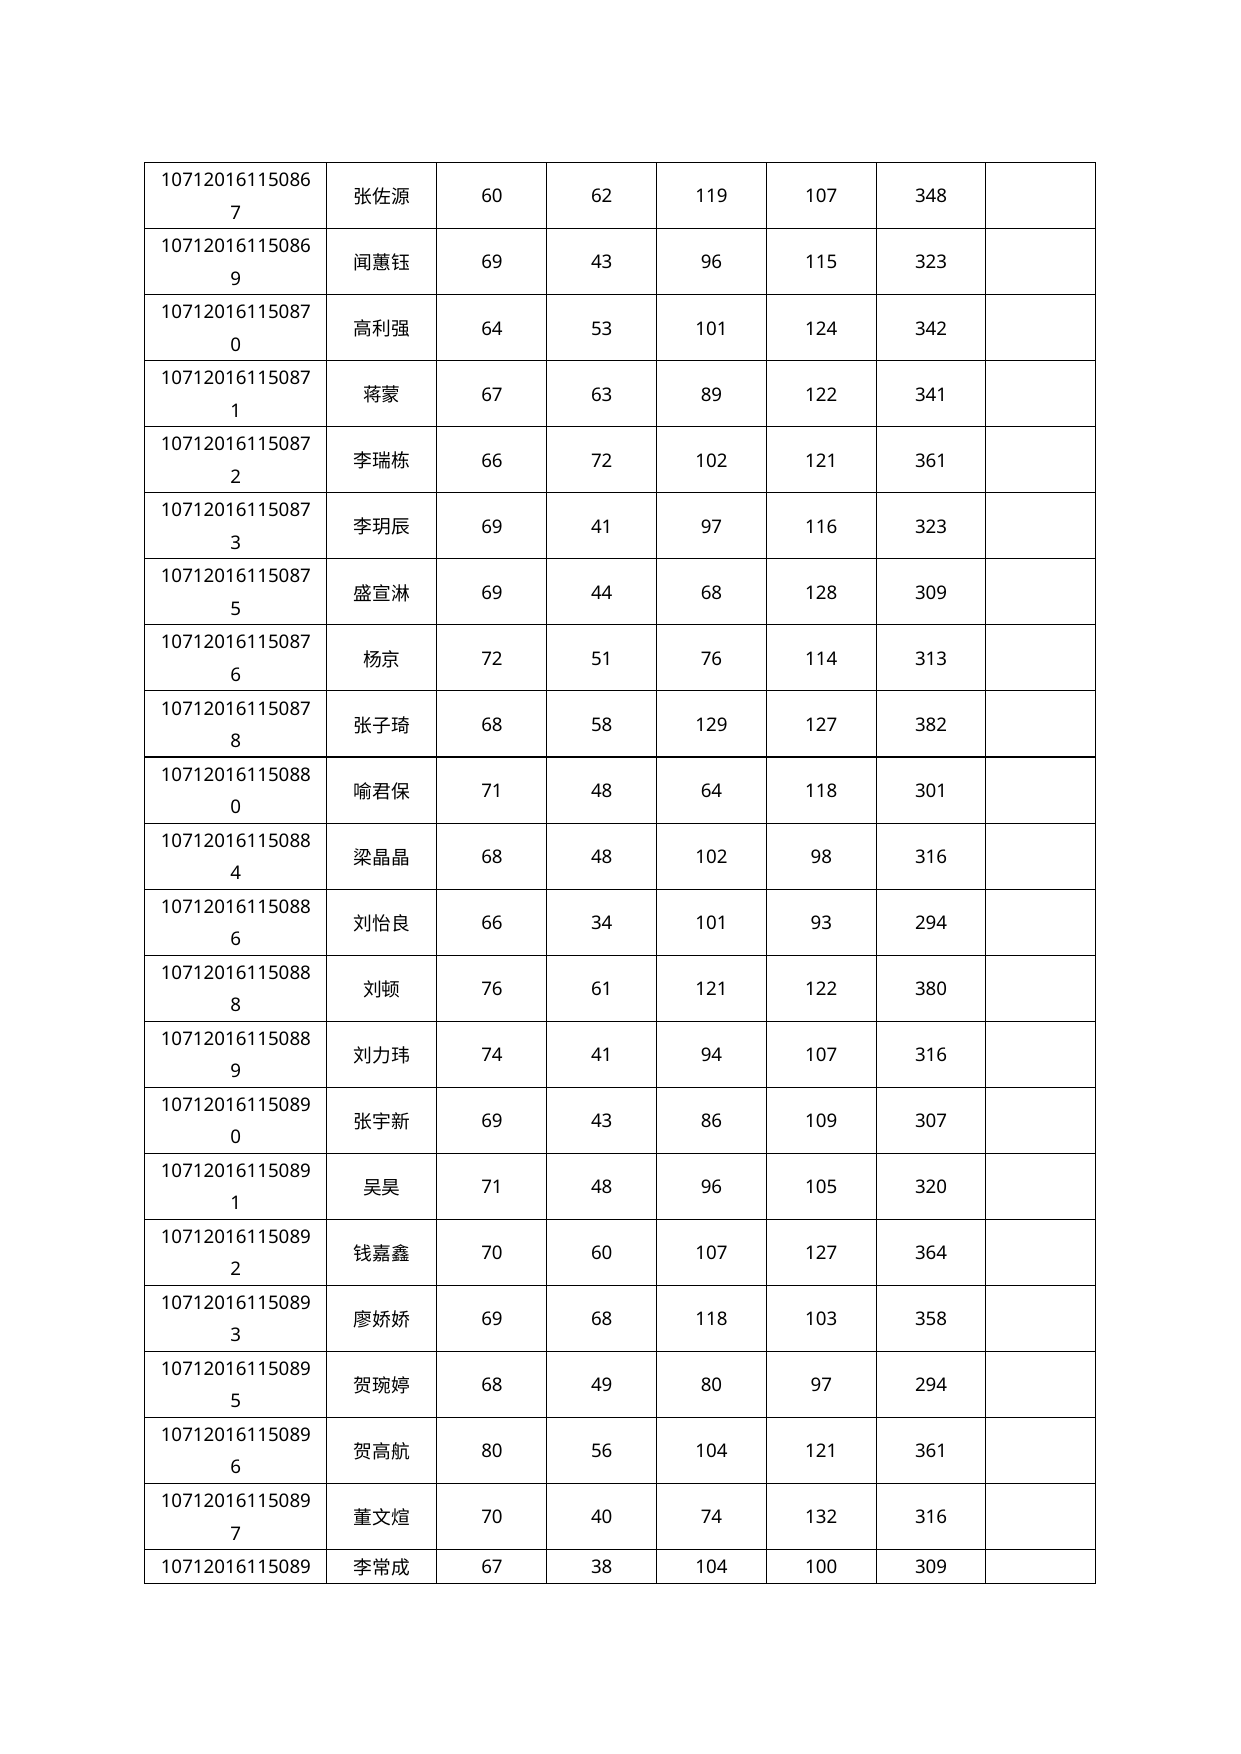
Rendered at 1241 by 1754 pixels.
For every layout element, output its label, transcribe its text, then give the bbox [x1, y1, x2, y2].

table_cell 69 [437, 559, 546, 624]
table_cell 316 [877, 1484, 985, 1549]
table_cell 107120161150873 [145, 493, 326, 558]
table_cell 316 [877, 824, 985, 888]
table_cell 44 [547, 559, 656, 624]
table_cell 60 [547, 1220, 656, 1285]
table_cell 307 [877, 1088, 985, 1153]
table_cell 71 [437, 758, 546, 822]
table_cell 吴昊 [327, 1154, 436, 1219]
table_cell 115 [767, 229, 876, 294]
table_cell 107120161150891 [145, 1154, 326, 1219]
table_cell 41 [547, 493, 656, 558]
table_cell 74 [437, 1022, 546, 1087]
table_cell 107120161150895 [145, 1352, 326, 1417]
table_cell 102 [657, 427, 766, 492]
table_cell 69 [437, 1088, 546, 1153]
table_cell 62 [547, 163, 656, 228]
table_cell 107 [767, 163, 876, 228]
table_cell 40 [547, 1484, 656, 1549]
table_cell 107 [767, 1022, 876, 1087]
table_cell 127 [767, 1220, 876, 1285]
table_cell 107120161150871 [145, 361, 326, 426]
table_cell 114 [767, 625, 876, 690]
table_cell 128 [767, 559, 876, 624]
table_cell 122 [767, 956, 876, 1021]
table_cell 361 [877, 1418, 985, 1483]
table_cell 56 [547, 1418, 656, 1483]
table_cell 68 [657, 559, 766, 624]
table_cell 72 [437, 625, 546, 690]
table_cell 93 [767, 890, 876, 954]
table_cell 98 [767, 824, 876, 888]
table_cell 107 [657, 1220, 766, 1285]
table_cell 43 [547, 229, 656, 294]
table_cell 70 [437, 1220, 546, 1285]
table_cell 129 [657, 691, 766, 756]
table_cell 李常成 [327, 1550, 436, 1582]
table_cell 309 [877, 1550, 985, 1582]
table_cell 107120161150880 [145, 758, 326, 822]
table_cell 107120161150872 [145, 427, 326, 492]
table_cell [986, 824, 1095, 888]
table_cell 58 [547, 691, 656, 756]
table_cell 71 [437, 1154, 546, 1219]
table_cell 48 [547, 824, 656, 888]
table_cell 294 [877, 1352, 985, 1417]
table_cell 127 [767, 691, 876, 756]
table_cell 杨京 [327, 625, 436, 690]
table_cell [986, 1088, 1095, 1153]
table_cell [986, 1550, 1095, 1582]
table_cell 51 [547, 625, 656, 690]
table_cell 119 [657, 163, 766, 228]
table_cell 105 [767, 1154, 876, 1219]
table_cell 107120161150884 [145, 824, 326, 888]
table_cell 63 [547, 361, 656, 426]
table_cell 107120161150898 [145, 1550, 326, 1582]
table_cell [986, 493, 1095, 558]
table_cell [986, 1286, 1095, 1351]
table_cell 闻蕙钰 [327, 229, 436, 294]
table_cell 张宇新 [327, 1088, 436, 1153]
table_cell 72 [547, 427, 656, 492]
table_cell 74 [657, 1484, 766, 1549]
table_cell 313 [877, 625, 985, 690]
table_cell 382 [877, 691, 985, 756]
table_cell [986, 1484, 1095, 1549]
table_cell [986, 1154, 1095, 1219]
table_cell 107120161150896 [145, 1418, 326, 1483]
table_cell 41 [547, 1022, 656, 1087]
table_cell 68 [437, 691, 546, 756]
table_cell 61 [547, 956, 656, 1021]
table_cell 102 [657, 824, 766, 888]
table_cell 66 [437, 427, 546, 492]
table_cell [986, 691, 1095, 756]
table_cell [986, 625, 1095, 690]
table_cell [986, 229, 1095, 294]
table_cell 341 [877, 361, 985, 426]
table_cell 121 [767, 427, 876, 492]
table_cell 刘顿 [327, 956, 436, 1021]
table_cell 320 [877, 1154, 985, 1219]
table_cell [986, 1418, 1095, 1483]
table_cell 109 [767, 1088, 876, 1153]
table_cell 李玥辰 [327, 493, 436, 558]
table_cell 342 [877, 295, 985, 360]
table_cell 89 [657, 361, 766, 426]
table_cell 309 [877, 559, 985, 624]
table_cell 70 [437, 1484, 546, 1549]
table_cell 107120161150890 [145, 1088, 326, 1153]
table_cell 张佐源 [327, 163, 436, 228]
table_cell 刘怡良 [327, 890, 436, 954]
table_cell 107120161150869 [145, 229, 326, 294]
table_cell 廖娇娇 [327, 1286, 436, 1351]
table_cell 喻君保 [327, 758, 436, 822]
table_cell 101 [657, 890, 766, 954]
table_cell 101 [657, 295, 766, 360]
table_cell 107120161150878 [145, 691, 326, 756]
table_cell 34 [547, 890, 656, 954]
table_cell [986, 758, 1095, 822]
table_cell 刘力玮 [327, 1022, 436, 1087]
table_cell 94 [657, 1022, 766, 1087]
table_cell 118 [767, 758, 876, 822]
table_cell 69 [437, 1286, 546, 1351]
table_cell 69 [437, 229, 546, 294]
table_cell 118 [657, 1286, 766, 1351]
table_cell 贺琬婷 [327, 1352, 436, 1417]
table_cell 李瑞栋 [327, 427, 436, 492]
table_cell 107120161150893 [145, 1286, 326, 1351]
table_cell 107120161150886 [145, 890, 326, 954]
table_cell 107120161150876 [145, 625, 326, 690]
table_cell 96 [657, 1154, 766, 1219]
table_cell 64 [657, 758, 766, 822]
table_cell 124 [767, 295, 876, 360]
table_cell 钱嘉鑫 [327, 1220, 436, 1285]
table_cell 76 [437, 956, 546, 1021]
table_cell 38 [547, 1550, 656, 1582]
table_cell 361 [877, 427, 985, 492]
table_cell 107120161150870 [145, 295, 326, 360]
table_cell 68 [547, 1286, 656, 1351]
table_cell 49 [547, 1352, 656, 1417]
table_cell 68 [437, 824, 546, 888]
table_cell 48 [547, 1154, 656, 1219]
table_cell 364 [877, 1220, 985, 1285]
table_cell [986, 956, 1095, 1021]
table_cell 69 [437, 493, 546, 558]
table_cell 316 [877, 1022, 985, 1087]
table_cell 80 [657, 1352, 766, 1417]
table_cell [986, 163, 1095, 228]
table_cell 358 [877, 1286, 985, 1351]
table_cell 107120161150889 [145, 1022, 326, 1087]
table_cell 100 [767, 1550, 876, 1582]
table_cell 67 [437, 1550, 546, 1582]
table_cell 高利强 [327, 295, 436, 360]
table_cell [986, 1220, 1095, 1285]
table_cell 76 [657, 625, 766, 690]
table_cell 64 [437, 295, 546, 360]
table_cell 107120161150875 [145, 559, 326, 624]
table_cell 348 [877, 163, 985, 228]
table_cell 107120161150892 [145, 1220, 326, 1285]
table_cell 80 [437, 1418, 546, 1483]
table_cell [986, 361, 1095, 426]
table_cell 96 [657, 229, 766, 294]
table_cell 121 [657, 956, 766, 1021]
table_cell 盛宣淋 [327, 559, 436, 624]
table_cell 贺高航 [327, 1418, 436, 1483]
table_cell 104 [657, 1418, 766, 1483]
table_cell 301 [877, 758, 985, 822]
table_cell [986, 890, 1095, 954]
table_cell 48 [547, 758, 656, 822]
table_cell 103 [767, 1286, 876, 1351]
table_cell 107120161150867 [145, 163, 326, 228]
table_cell 104 [657, 1550, 766, 1582]
table_cell [986, 1022, 1095, 1087]
table_cell 97 [657, 493, 766, 558]
table_cell 323 [877, 229, 985, 294]
table_cell 294 [877, 890, 985, 954]
table_cell [986, 295, 1095, 360]
table_cell 107120161150888 [145, 956, 326, 1021]
table_cell 107120161150897 [145, 1484, 326, 1549]
table_cell 43 [547, 1088, 656, 1153]
table_cell 67 [437, 361, 546, 426]
table_cell 121 [767, 1418, 876, 1483]
table_cell 122 [767, 361, 876, 426]
table_cell 张子琦 [327, 691, 436, 756]
table_cell 380 [877, 956, 985, 1021]
table_cell [986, 427, 1095, 492]
table_cell 66 [437, 890, 546, 954]
table_cell 132 [767, 1484, 876, 1549]
table_cell 323 [877, 493, 985, 558]
table_cell 97 [767, 1352, 876, 1417]
table_cell 董文煊 [327, 1484, 436, 1549]
table_cell 68 [437, 1352, 546, 1417]
table_cell [986, 559, 1095, 624]
table_cell 53 [547, 295, 656, 360]
table_cell 86 [657, 1088, 766, 1153]
table_cell 蒋蒙 [327, 361, 436, 426]
table_cell 116 [767, 493, 876, 558]
table_cell [986, 1352, 1095, 1417]
table_cell 梁晶晶 [327, 824, 436, 888]
table_cell 60 [437, 163, 546, 228]
